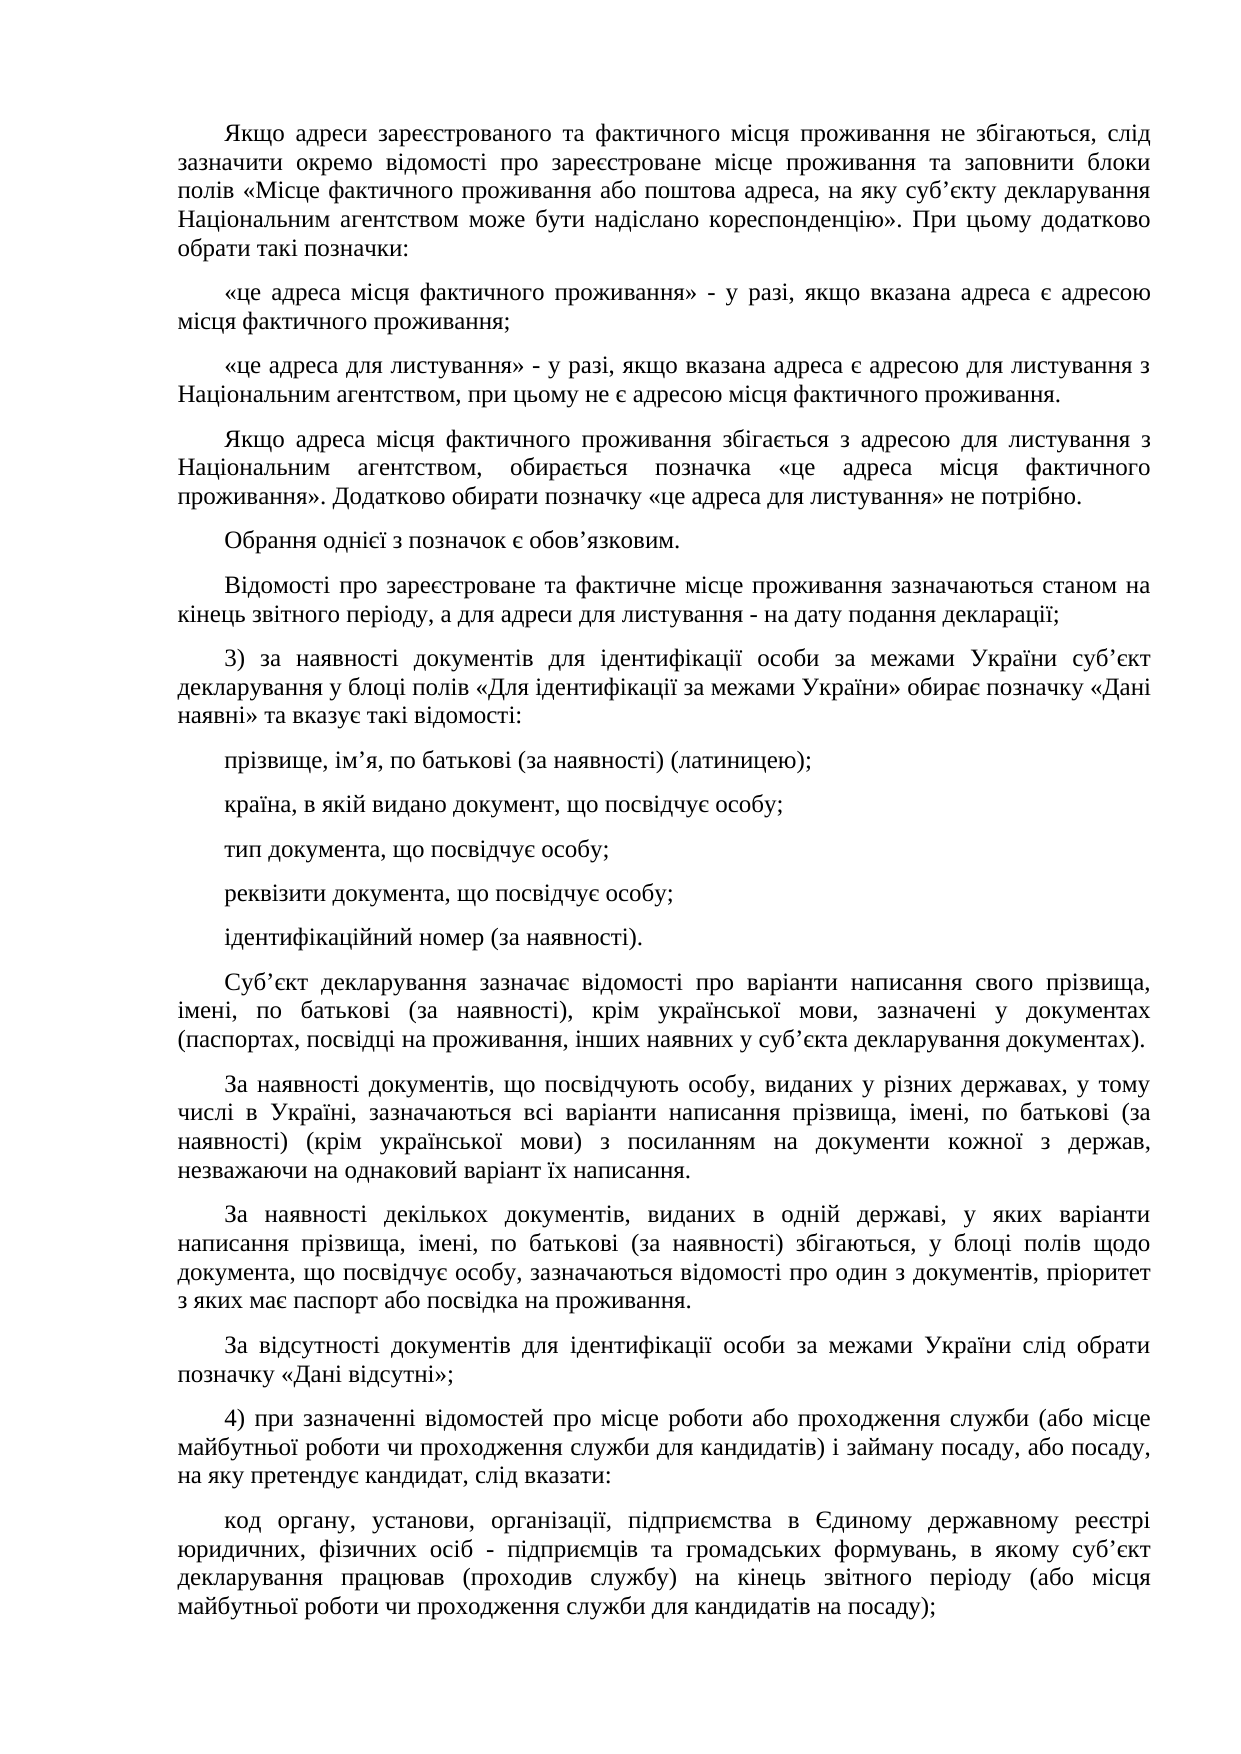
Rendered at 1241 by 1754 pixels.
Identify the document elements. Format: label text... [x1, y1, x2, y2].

text За наявності документів, що посвідчують особу, виданих у різних державах, у тому числі в Україні, зазначаються всі варіанти написання прізвища, імені, по батькові (за наявності) (крім української мови) з посиланням на документи кожної з держав, незважаючи на однаковий варіант їх написання. [177, 1069, 1152, 1184]
text Якщо адреси зареєстрованого та фактичного місця проживання не збігаються, слід зазначити окремо відомості про зареєстроване місце проживання та заповнити блоки полів «Місце фактичного проживання або поштова адреса, на яку суб’єкту декларування Національним агентством може бути надіслано кореспонденцію». При цьому додатково обрати такі позначки: [177, 118, 1152, 262]
text Якщо адреса місця фактичного проживання збігається з адресою для листування з Національним агентством, обирається позначка «це адреса місця фактичного проживання». Додатково обирати позначку «це адреса для листування» не потрібно. [177, 424, 1152, 510]
text Суб’єкт декларування зазначає відомості про варіанти написання свого прізвища, імені, по батькові (за наявності), крім української мови, зазначені у документах (паспортах, посвідці на проживання, інших наявних у суб’єкта декларування документах). [177, 967, 1152, 1053]
text тип документа, що посвідчує особу; [177, 834, 1152, 862]
text ідентифікаційний номер (за наявності). [177, 922, 1152, 951]
text реквізити документа, що посвідчує особу; [177, 878, 1152, 907]
text Відомості про зареєстроване та фактичне місце проживання зазначаються станом на кінець звітного періоду, а для адреси для листування - на дату подання декларації; [177, 570, 1152, 627]
text За відсутності документів для ідентифікації особи за межами України слід обрати позначку «Дані відсутні»; [177, 1330, 1152, 1387]
text прізвище, ім’я, по батькові (за наявності) (латиницею); [177, 745, 1152, 774]
text «це адреса місця фактичного проживання» - у разі, якщо вказана адреса є адресою місця фактичного проживання; [177, 277, 1152, 335]
text Обрання однієї з позначок є обов’язковим. [177, 526, 1152, 554]
text 3) за наявності документів для ідентифікації особи за межами України суб’єкт декларування у блоці полів «Для ідентифікації за межами України» обирає позначку «Дані наявні» та вказує такі відомості: [177, 643, 1152, 729]
text За наявності декількох документів, виданих в одній державі, у яких варіанти написання прізвища, імені, по батькові (за наявності) збігаються, у блоці полів щодо документа, що посвідчує особу, зазначаються відомості про один з документів, пріоритет з яких має паспорт або посвідка на проживання. [177, 1199, 1152, 1314]
text «це адреса для листування» - у разі, якщо вказана адреса є адресою для листування з Національним агентством, при цьому не є адресою місця фактичного проживання. [177, 351, 1152, 408]
text код органу, установи, організації, підприємства в Єдиному державному реєстрі юридичних, фізичних осіб - підприємців та громадських формувань, в якому суб’єкт декларування працював (проходив службу) на кінець звітного періоду (або місця майбутньої роботи чи проходження служби для кандидатів на посаду); [177, 1505, 1152, 1620]
text країна, в якій видано документ, що посвідчує особу; [177, 789, 1152, 818]
text 4) при зазначенні відомостей про місце роботи або проходження служби (або місце майбутньої роботи чи проходження служби для кандидатів) і займану посаду, або посаду, на яку претендує кандидат, слід вказати: [177, 1403, 1152, 1489]
